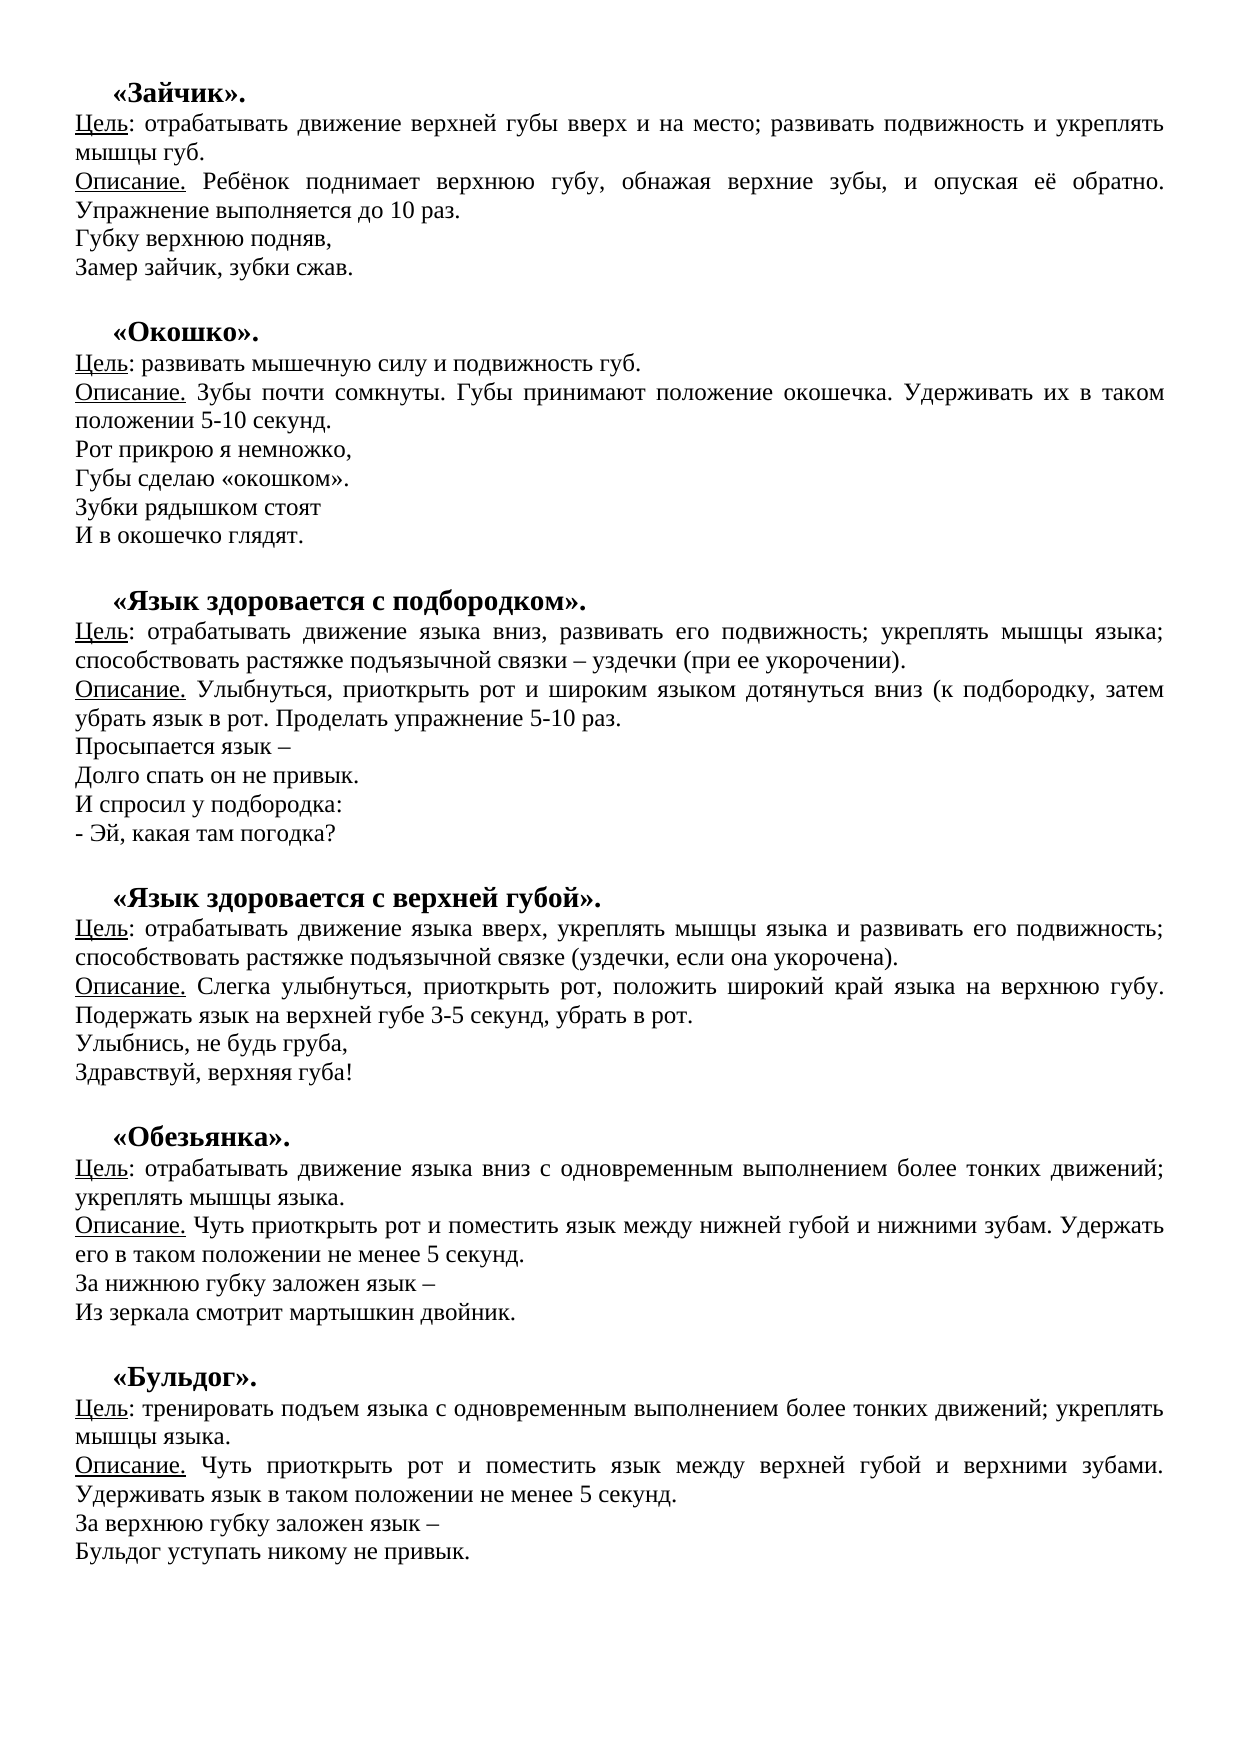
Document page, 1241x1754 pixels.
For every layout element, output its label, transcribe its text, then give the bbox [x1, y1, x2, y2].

text Описание. Улыбнуться, приоткрыть рот и широким языком дотянуться вниз (к подбородку, затем убрать язык в рот. Проделать упражнение 5-10 раз. [75, 674, 1165, 731]
text Губку верхнюю подняв, [75, 223, 1165, 252]
text - Эй, какая там погодка? [75, 818, 1165, 846]
text Замер зайчик, зубки сжав. [75, 252, 1165, 281]
text Просыпается язык – [75, 731, 1165, 760]
text Цель: отрабатывать движение верхней губы вверх и на место; развивать подвижность и укреплять мышцы губ. [75, 108, 1165, 166]
text «Обезьянка». [75, 1119, 1165, 1153]
text Здравствуй, верхняя губа! [75, 1057, 1165, 1086]
text Описание. Чуть приоткрыть рот и поместить язык между нижней губой и нижними зубам. Удержать его в таком положении не менее 5 секунд. [75, 1211, 1165, 1268]
text Губы сделаю «окошком». [75, 463, 1165, 492]
text Из зеркала смотрит мартышкин двойник. [75, 1297, 1165, 1326]
text Цель: отрабатывать движение языка вниз, развивать его подвижность; укреплять мышцы языка; способствовать растяжке подъязычной связки – уздечки (при ее укорочении). [75, 616, 1165, 674]
text «Зайчик». [75, 75, 1165, 108]
text Рот прикрою я немножко, [75, 434, 1165, 463]
text Цель: тренировать подъем языка с одновременным выполнением более тонких движений; укреплять мышцы языка. [75, 1393, 1165, 1450]
text За верхнюю губку заложен язык – [75, 1508, 1165, 1536]
text И в окошечко глядят. [75, 521, 1165, 549]
text Улыбнись, не будь груба, [75, 1028, 1165, 1057]
text Долго спать он не привык. [75, 760, 1165, 789]
text «Окошко». [75, 314, 1165, 348]
text Описание. Чуть приоткрыть рот и поместить язык между верхней губой и верхними зубами. Удерживать язык в таком положении не менее 5 секунд. [75, 1450, 1165, 1508]
text И спросил у подбородка: [75, 789, 1165, 818]
text Описание. Слегка улыбнуться, приоткрыть рот, положить широкий край языка на верхнюю губу. Подержать язык на верхней губе 3-5 секунд, убрать в рот. [75, 971, 1165, 1028]
text За нижнюю губку заложен язык – [75, 1268, 1165, 1297]
text Цель: отрабатывать движение языка вниз с одновременным выполнением более тонких движений; укреплять мышцы языка. [75, 1153, 1165, 1211]
text Цель: отрабатывать движение языка вверх, укреплять мышцы языка и развивать его подвижность; способствовать растяжке подъязычной связке (уздечки, если она укорочена). [75, 913, 1165, 971]
text «Язык здоровается с подбородком». [75, 583, 1165, 616]
text Описание. Ребёнок поднимает верхнюю губу, обнажая верхние зубы, и опуская её обратно. Упражнение выполняется до 10 раз. [75, 166, 1165, 223]
text Описание. Зубы почти сомкнуты. Губы принимают положение окошечка. Удерживать их в таком положении 5-10 секунд. [75, 377, 1165, 434]
text Бульдог уступать никому не привык. [75, 1536, 1165, 1565]
text Зубки рядышком стоят [75, 492, 1165, 521]
text Цель: развивать мышечную силу и подвижность губ. [75, 348, 1165, 377]
text «Бульдог». [75, 1359, 1165, 1393]
text «Язык здоровается с верхней губой». [75, 880, 1165, 913]
